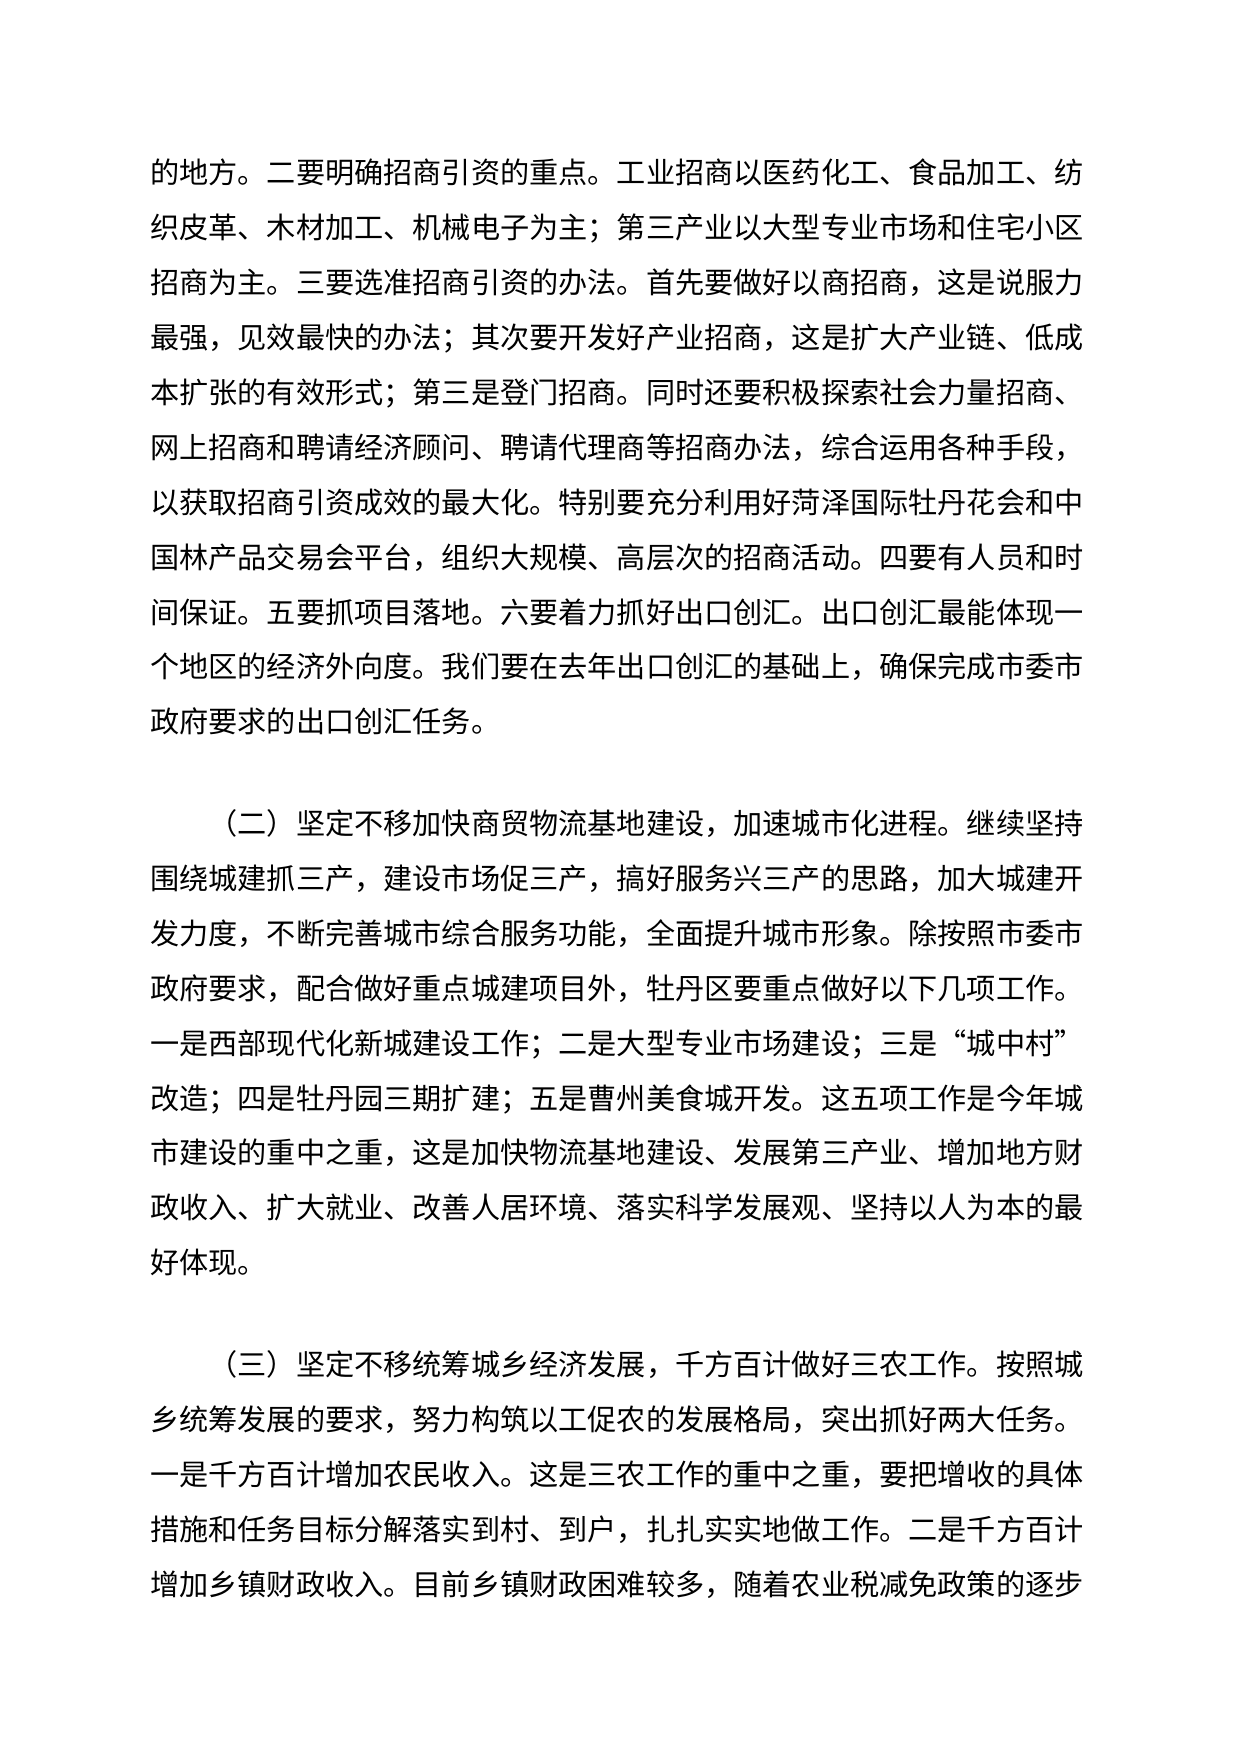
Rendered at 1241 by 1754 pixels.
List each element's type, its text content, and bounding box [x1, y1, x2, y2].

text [150, 150, 1090, 741]
text （二）坚定不移加快商贸物流基地建设，加速城市化进程。继续坚持围绕城建抓三产，建设市场促三产，搞好服务兴三产的思路，加大城建开发力度，不断完善城市综合服务功能，全面提升城市形象。除按照市委市政府要求，配合做好重点城建项目外，牡丹区要重点做好以下几项工作。一是西部现代化新城建设工作；二是大型专业市场建设；三是“城中村”改造；四是牡丹园三期扩建；五是曹州美食城开发。这五项工作是今年城市建设的重中之重，这是加快物流基地建设、发展第三产业、增加地方财政收入、扩大就业、改善人居环境、落实科学发展观、坚持以人为本的最好体现。 [150, 801, 1090, 1282]
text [150, 1342, 1090, 1603]
